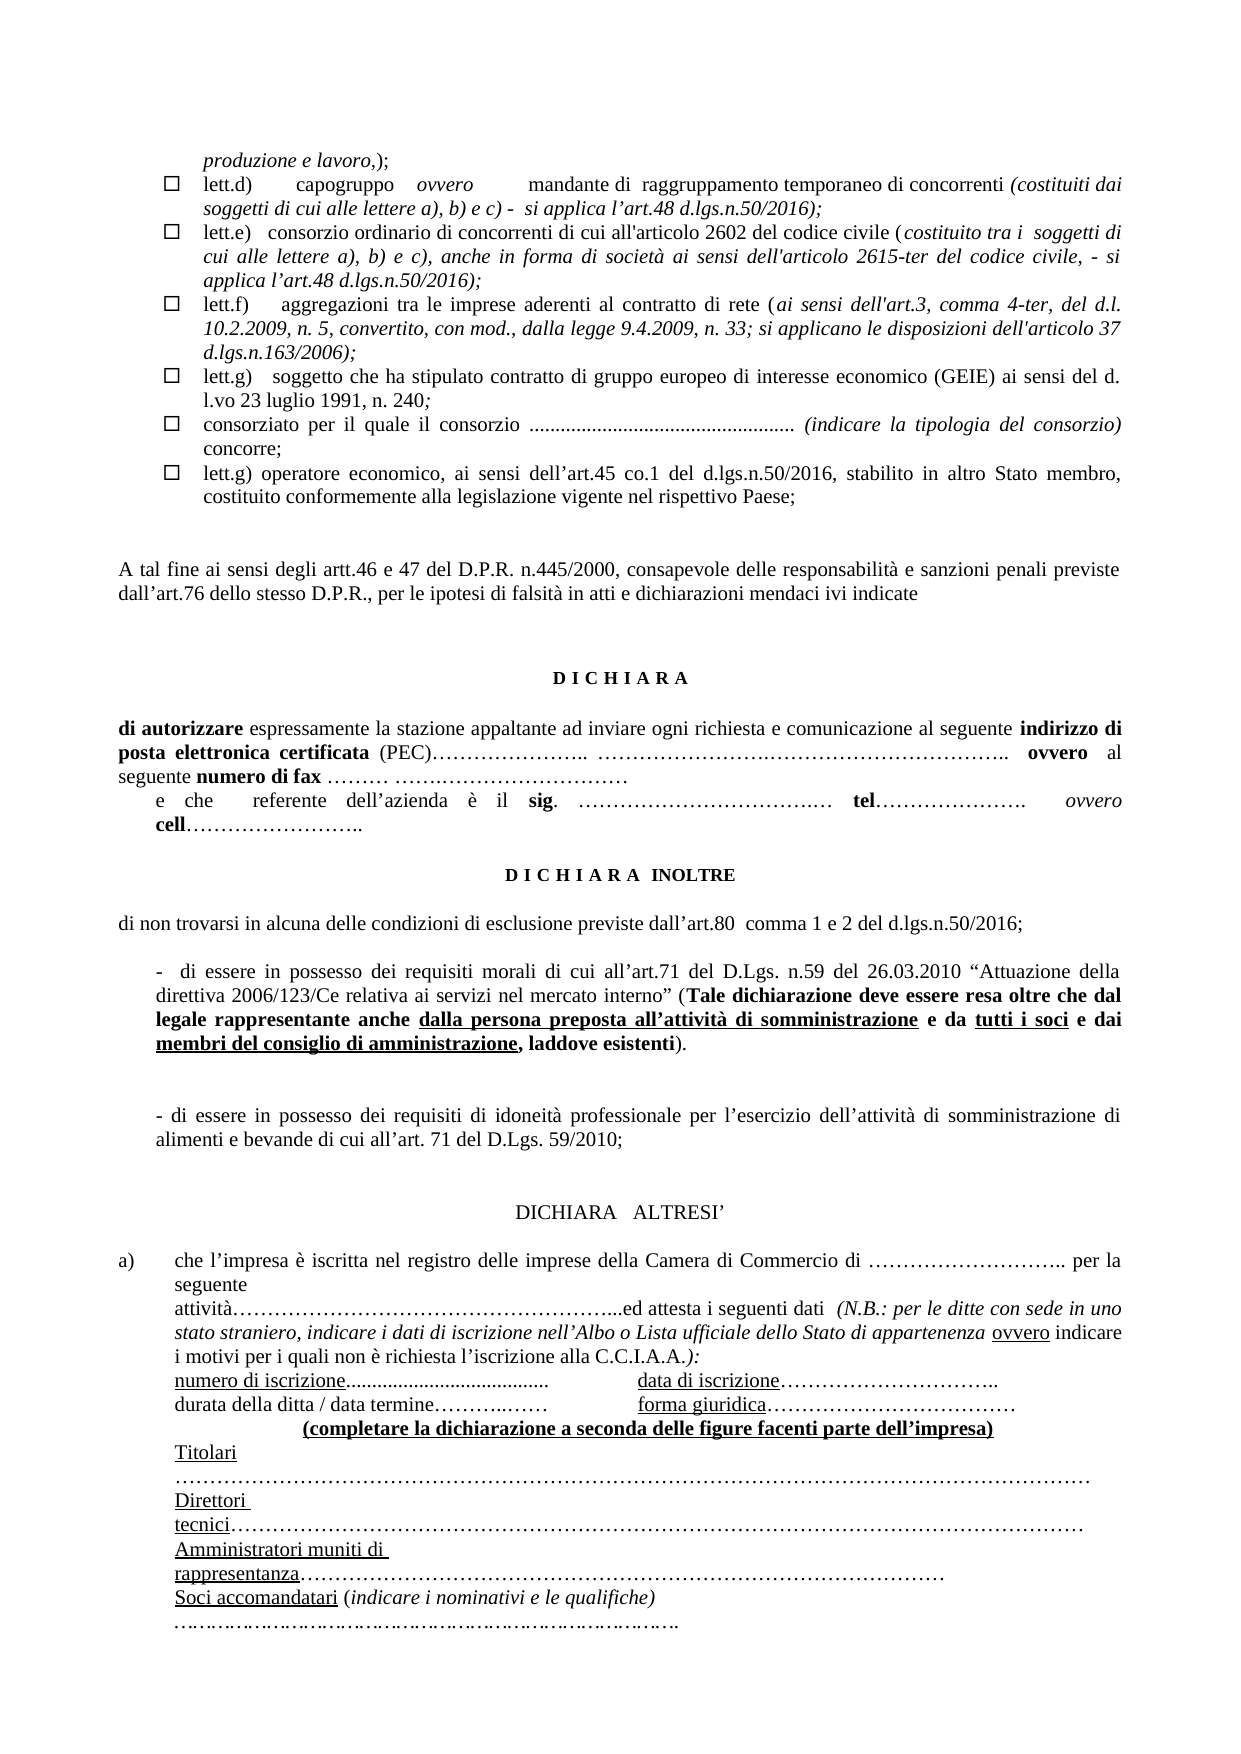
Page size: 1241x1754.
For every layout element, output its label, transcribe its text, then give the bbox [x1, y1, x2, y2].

list lett.f) aggregazioni tra le imprese aderenti al contratto di rete (ai sensi dell'art.3, comma 4-ter, del d.l. 10.2.2009, n. 5, convertito, con mod., dalla legge 9.4.2009, n. 33; si applicano le disposizioni dell'articolo 37 d.lgs.n.163/2006); [162, 292, 1122, 364]
text attività………………………………………………...ed attesta i seguenti dati (N.B.: per le ditte con sede in uno stato straniero, indicare i dati di iscrizione nell’Albo o Lista ufficiale dello Stato di appartenenza ovvero indicare i motivi per i quali non è richiesta l’iscrizione alla C.C.I.A.A.): [174, 1296, 1122, 1368]
text di non trovarsi in alcuna delle condizioni di esclusione previste dall’art.80 comma 1 e 2 del d.lgs.n.50/2016; [118, 910, 1122, 934]
list lett.g) operatore economico, ai sensi dell’art.45 co.1 del d.lgs.n.50/2016, stabilito in altro Stato membro, costituito conformemente alla legislazione vigente nel rispettivo Paese; [162, 460, 1122, 508]
text di autorizzare espressamente la stazione appaltante ad inviare ogni richiesta e comunicazione al seguente indirizzo di posta elettronica certificata (PEC)………………….. …………………….…………………………….. ovvero al seguente numero di fax ……… …….……………………… [118, 716, 1122, 788]
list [162, 148, 1122, 172]
text A tal fine ai sensi degli artt.46 e 47 del D.P.R. n.445/2000, consapevole delle responsabilità e sanzioni penali previste dall’art.76 dello stesso D.P.R., per le ipotesi di falsità in atti e dichiarazioni mendaci ivi indicate [118, 557, 1122, 605]
list che l’impresa è iscritta nel registro delle imprese della Camera di Commercio di ……………………….. per la seguente [118, 1248, 1122, 1296]
text Direttori tecnici…………………………………………………………………………………………………………… [174, 1488, 1122, 1536]
text Titolari …………………………………………………………………………………………………………………… [174, 1440, 1122, 1488]
list lett.e) consorzio ordinario di concorrenti di cui all'articolo 2602 del codice civile (costituito tra i soggetti di cui alle lettere a), b) e c), anche in forma di società ai sensi dell'articolo 2615-ter del codice civile, - si applica l’art.48 d.lgs.n.50/2016); [162, 220, 1122, 292]
text numero di iscrizione....................................... data di iscrizione………………………….. [174, 1368, 1122, 1392]
text Soci accomandatari (indicare i nominativi e le qualifiche)………………………………………………………………………. [174, 1584, 1122, 1633]
text (completare la dichiarazione a seconda delle figure facenti parte dell’impresa) [174, 1416, 1122, 1440]
text DICHIARA ALTRESI’ [118, 1199, 1122, 1224]
text - di essere in possesso dei requisiti di idoneità professionale per l’esercizio dell’attività di somministrazione di alimenti e bevande di cui all’art. 71 del D.Lgs. 59/2010; [156, 1103, 1122, 1151]
text Amministratori muniti di rappresentanza………………………………………………………………………………… [174, 1536, 1122, 1584]
text d i c h i a r a [118, 663, 1122, 689]
list consorziato per il quale il consorzio ................................................... (indicare la tipologia del consorzio) concorre; [162, 412, 1122, 460]
text e che referente dell’azienda è il sig. …………………………….… tel…………………. ovvero cell…………………….. [155, 788, 1122, 836]
text d i c h i a r a inoltre [118, 860, 1122, 886]
text - di essere in possesso dei requisiti morali di cui all’art.71 del D.Lgs. n.59 del 26.03.2010 “Attuazione della direttiva 2006/123/Ce relativa ai servizi nel mercato interno” (Tale dichiarazione deve essere resa oltre che dal legale rappresentante anche dalla persona preposta all’attività di somministrazione e da tutti i soci e dai membri del consiglio di amministrazione, laddove esistenti). [156, 958, 1122, 1055]
text durata della ditta / data termine………..…… forma giuridica……………………………… [174, 1392, 1122, 1416]
list lett.g) soggetto che ha stipulato contratto di gruppo europeo di interesse economico (GEIE) ai sensi del d. l.vo 23 luglio 1991, n. 240; [162, 364, 1122, 412]
list lett.d)  capogruppo ovvero  mandante di raggruppamento temporaneo di concorrenti (costituiti dai soggetti di cui alle lettere a), b) e c) - si applica l’art.48 d.lgs.n.50/2016); [162, 172, 1122, 220]
